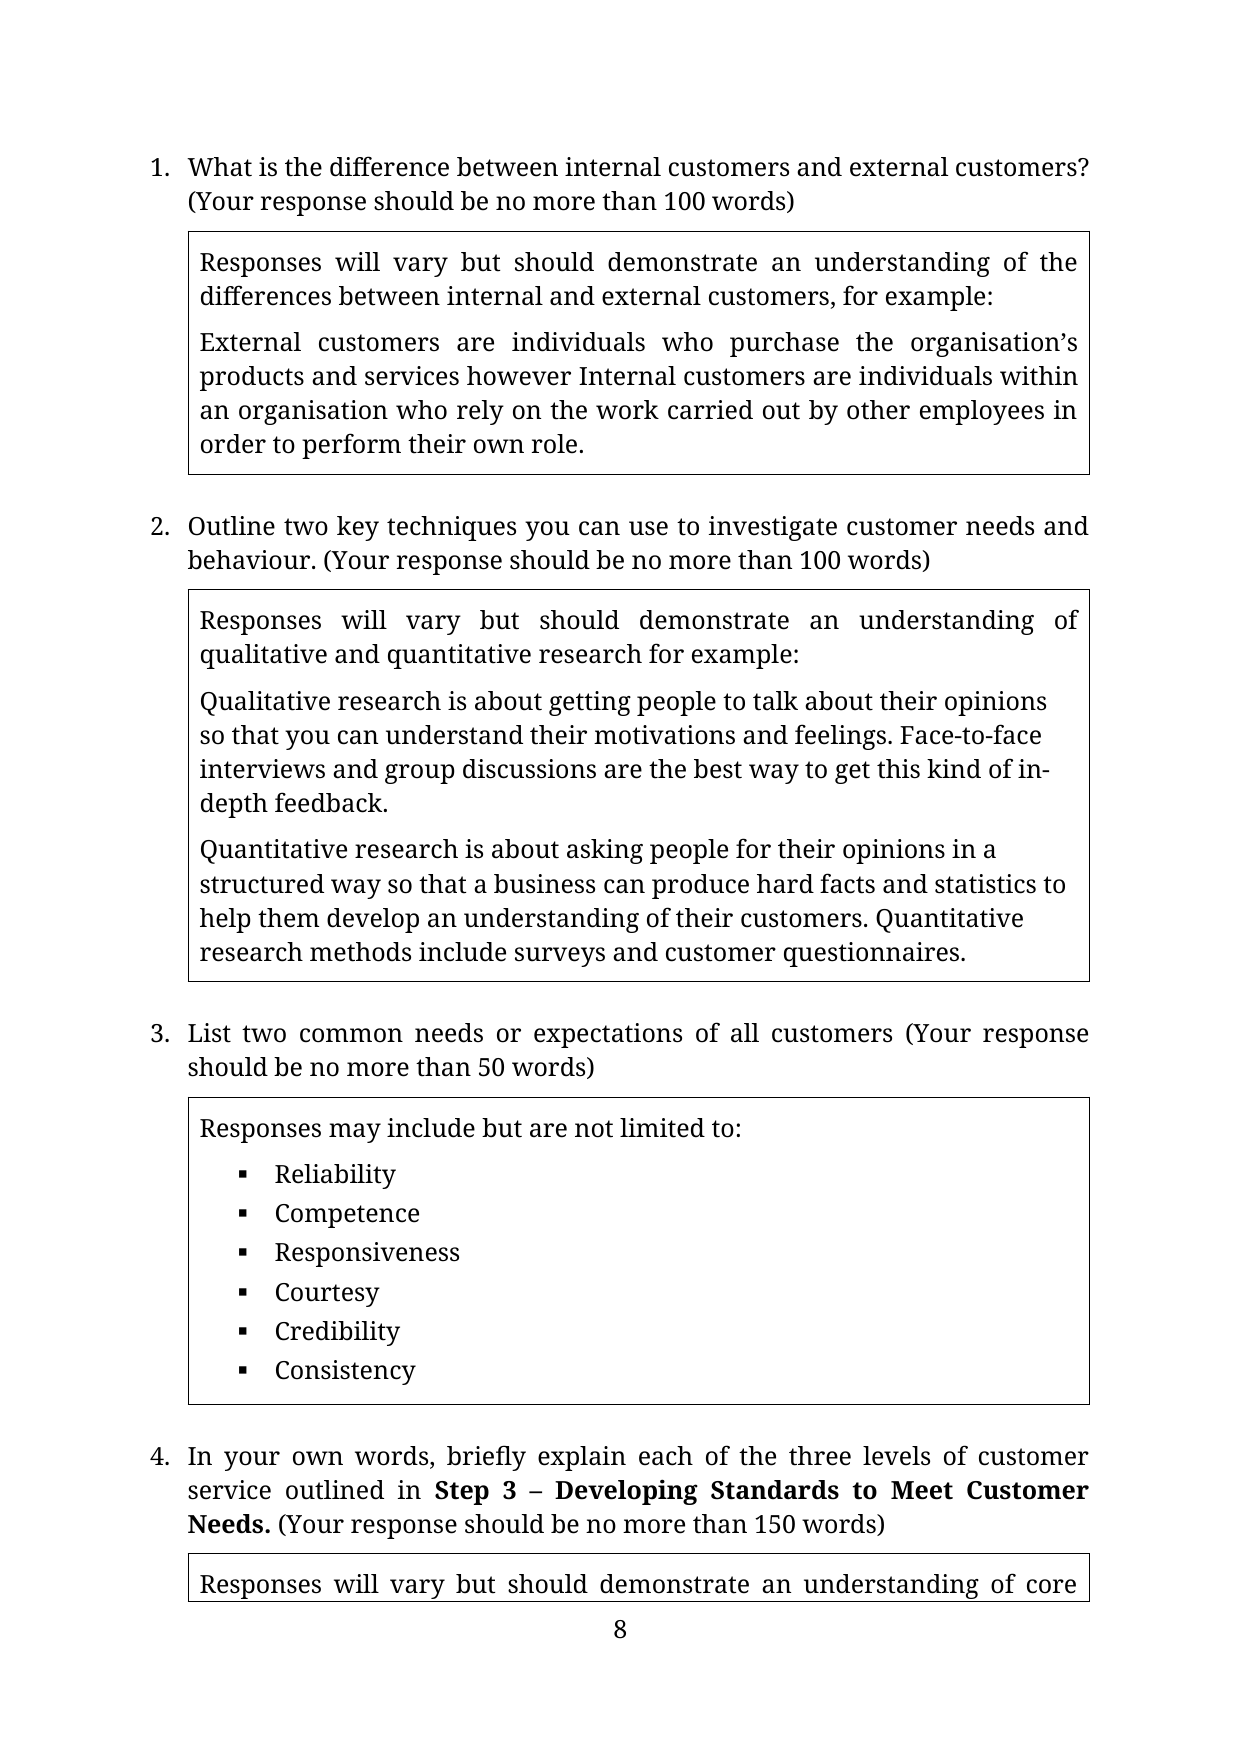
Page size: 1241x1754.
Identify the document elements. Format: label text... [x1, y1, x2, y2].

list What is the difference between internal customers and external customers? (Your response should be no more than 100 words) [150, 150, 1090, 218]
list In your own words, briefly explain each of the three levels of customer service outlined in Step 3 – Developing Standards to Meet Customer Needs. (Your response should be no more than 150 words) [150, 1438, 1090, 1541]
list List two common needs or expectations of all customers (Your response should be no more than 50 words) [150, 1016, 1090, 1084]
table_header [189, 1554, 1089, 1601]
table_header Responses will vary but should demonstrate an understanding of the differences between internal and external customers, for example: External customers are individuals who purchase the organisation’s products and services however Internal customers are individuals within an organisation who rely on the work carried out by other employees in order to perform their own role. [189, 232, 1089, 473]
list Outline two key techniques you can use to investigate customer needs and behaviour. (Your response should be no more than 100 words) [150, 509, 1090, 577]
table_header Responses will vary but should demonstrate an understanding of qualitative and quantitative research for example: Qualitative research is about getting people to talk about their opinions so that you can understand their motivations and feelings. Face-to-face interviews and group discussions are the best way to get this kind of in-depth feedback. Quantitative research is about asking people for their opinions in a structured way so that a business can produce hard facts and statistics to help them develop an understanding of their customers. Quantitative research methods include surveys and customer questionnaires. [189, 590, 1089, 981]
table_header Responses may include but are not limited to: Reliability Competence Responsiveness Courtesy Credibility Consistency [189, 1098, 1089, 1403]
